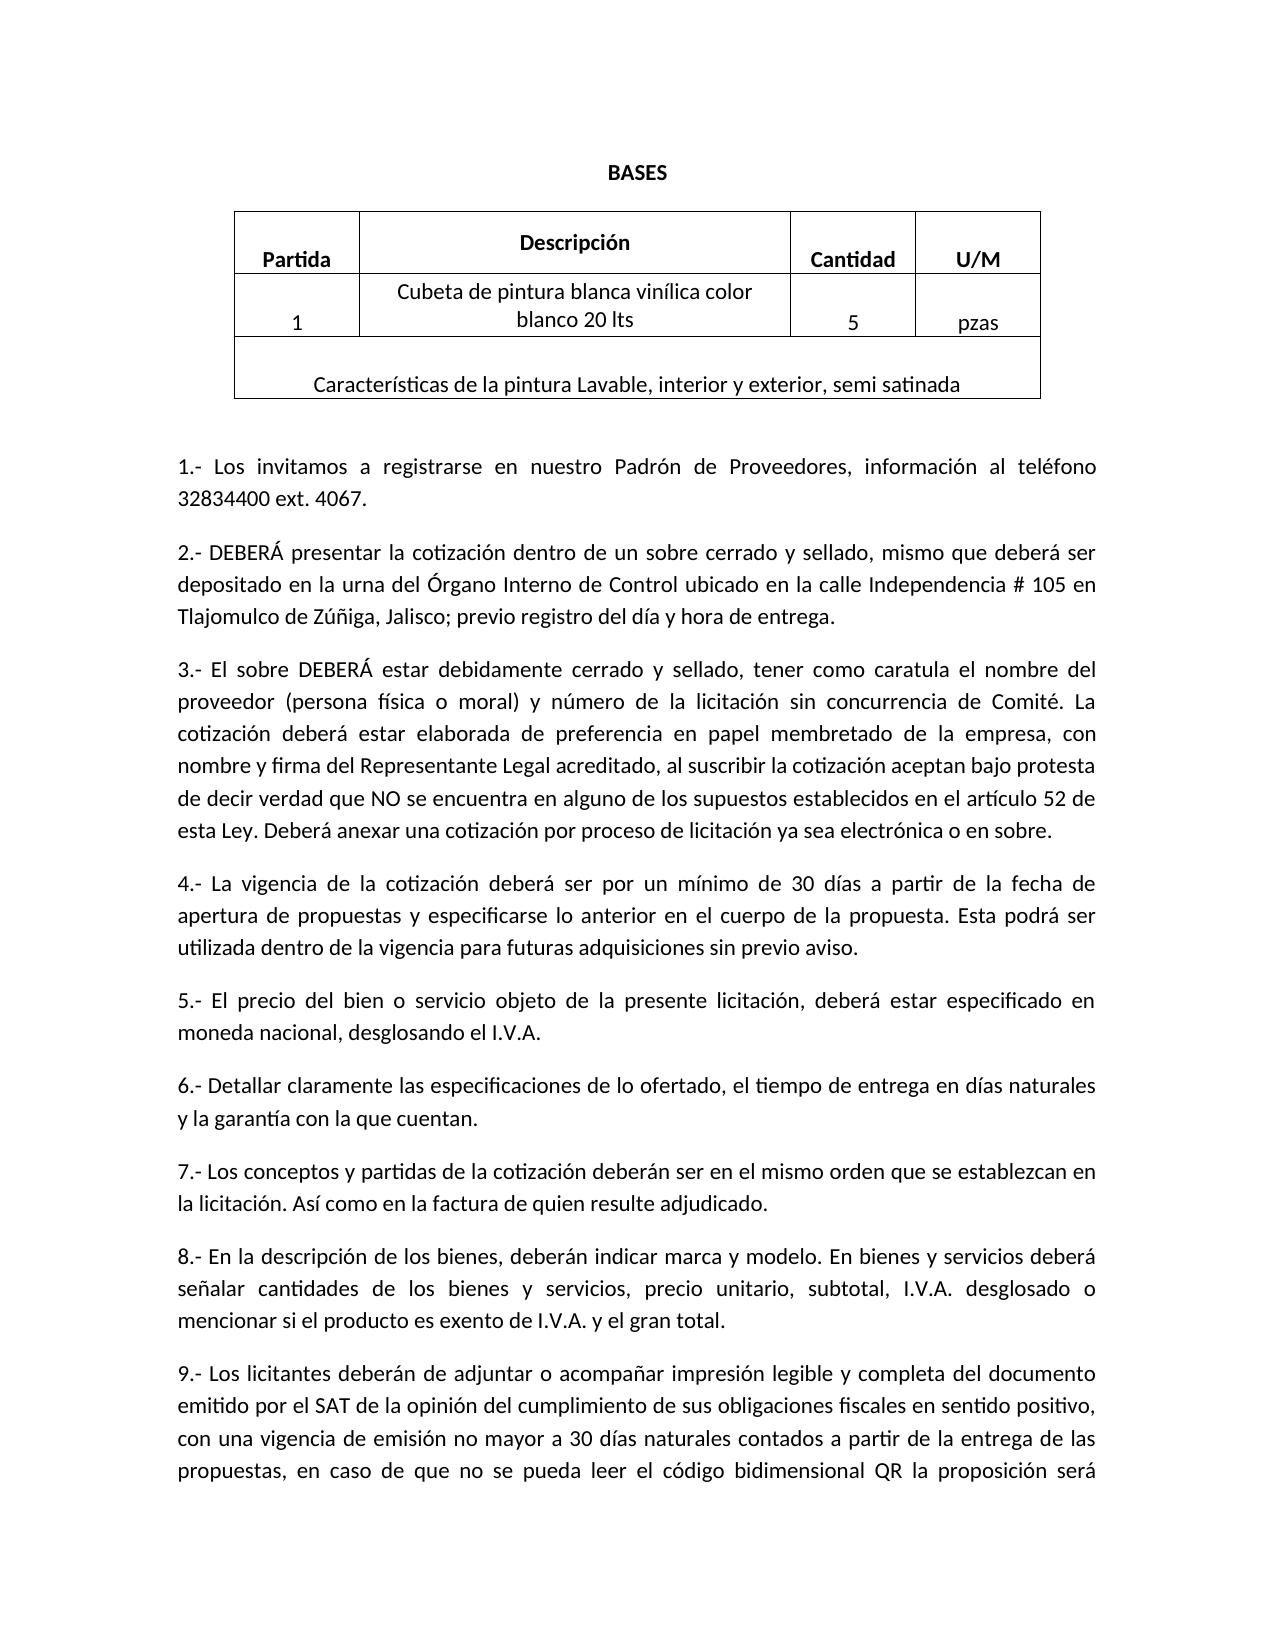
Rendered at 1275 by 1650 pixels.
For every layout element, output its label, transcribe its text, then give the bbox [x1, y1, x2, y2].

text 6.- Detallar claramente las especificaciones de lo ofertado, el tiempo de entrega en días naturales y la garantía con la que cuentan. [177, 1072, 1098, 1132]
table_cell 1 [235, 274, 359, 336]
table_cell Cubeta de pintura blanca vinílica color blanco 20 lts [360, 274, 790, 336]
text BASES [177, 158, 1098, 186]
text 2.- DEBERÁ presentar la cotización dentro de un sobre cerrado y sellado, mismo que deberá ser depositado en la urna del Órgano Interno de Control ubicado en la calle Independencia # 105 en Tlajomulco de Zúñiga, Jalisco; previo registro del día y hora de entrega. [177, 538, 1098, 630]
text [177, 1359, 1098, 1484]
table_header Cantidad [791, 212, 915, 273]
table_header Partida [235, 212, 359, 273]
text 7.- Los conceptos y partidas de la cotización deberán ser en el mismo orden que se establezcan en la licitación. Así como en la factura de quien resulte adjudicado. [177, 1157, 1098, 1217]
table_header Descripción [360, 212, 790, 273]
table_cell Características de la pintura Lavable, interior y exterior, semi satinada [235, 337, 1040, 398]
text 4.- La vigencia de la cotización deberá ser por un mínimo de 30 días a partir de la fecha de apertura de propuestas y especificarse lo anterior en el cuerpo de la propuesta. Esta podrá ser utilizada dentro de la vigencia para futuras adquisiciones sin previo aviso. [177, 869, 1098, 961]
text 3.- El sobre DEBERÁ estar debidamente cerrado y sellado, tener como caratula el nombre del proveedor (persona física o moral) y número de la licitación sin concurrencia de Comité. La cotización deberá estar elaborada de preferencia en papel membretado de la empresa, con nombre y firma del Representante Legal acreditado, al suscribir la cotización aceptan bajo protesta de decir verdad que NO se encuentra en alguno de los supuestos establecidos en el artículo 52 de esta Ley. Deberá anexar una cotización por proceso de licitación ya sea electrónica o en sobre. [177, 655, 1098, 844]
table_cell 5 [791, 274, 915, 336]
table_cell pzas [916, 274, 1040, 336]
text 8.- En la descripción de los bienes, deberán indicar marca y modelo. En bienes y servicios deberá señalar cantidades de los bienes y servicios, precio unitario, subtotal, I.V.A. desglosado o mencionar si el producto es exento de I.V.A. y el gran total. [177, 1242, 1098, 1334]
table_header U/M [916, 212, 1040, 273]
text 5.- El precio del bien o servicio objeto de la presente licitación, deberá estar especificado en moneda nacional, desglosando el I.V.A. [177, 986, 1098, 1047]
text 1.- Los invitamos a registrarse en nuestro Padrón de Proveedores, información al teléfono 32834400 ext. 4067. [177, 452, 1098, 513]
